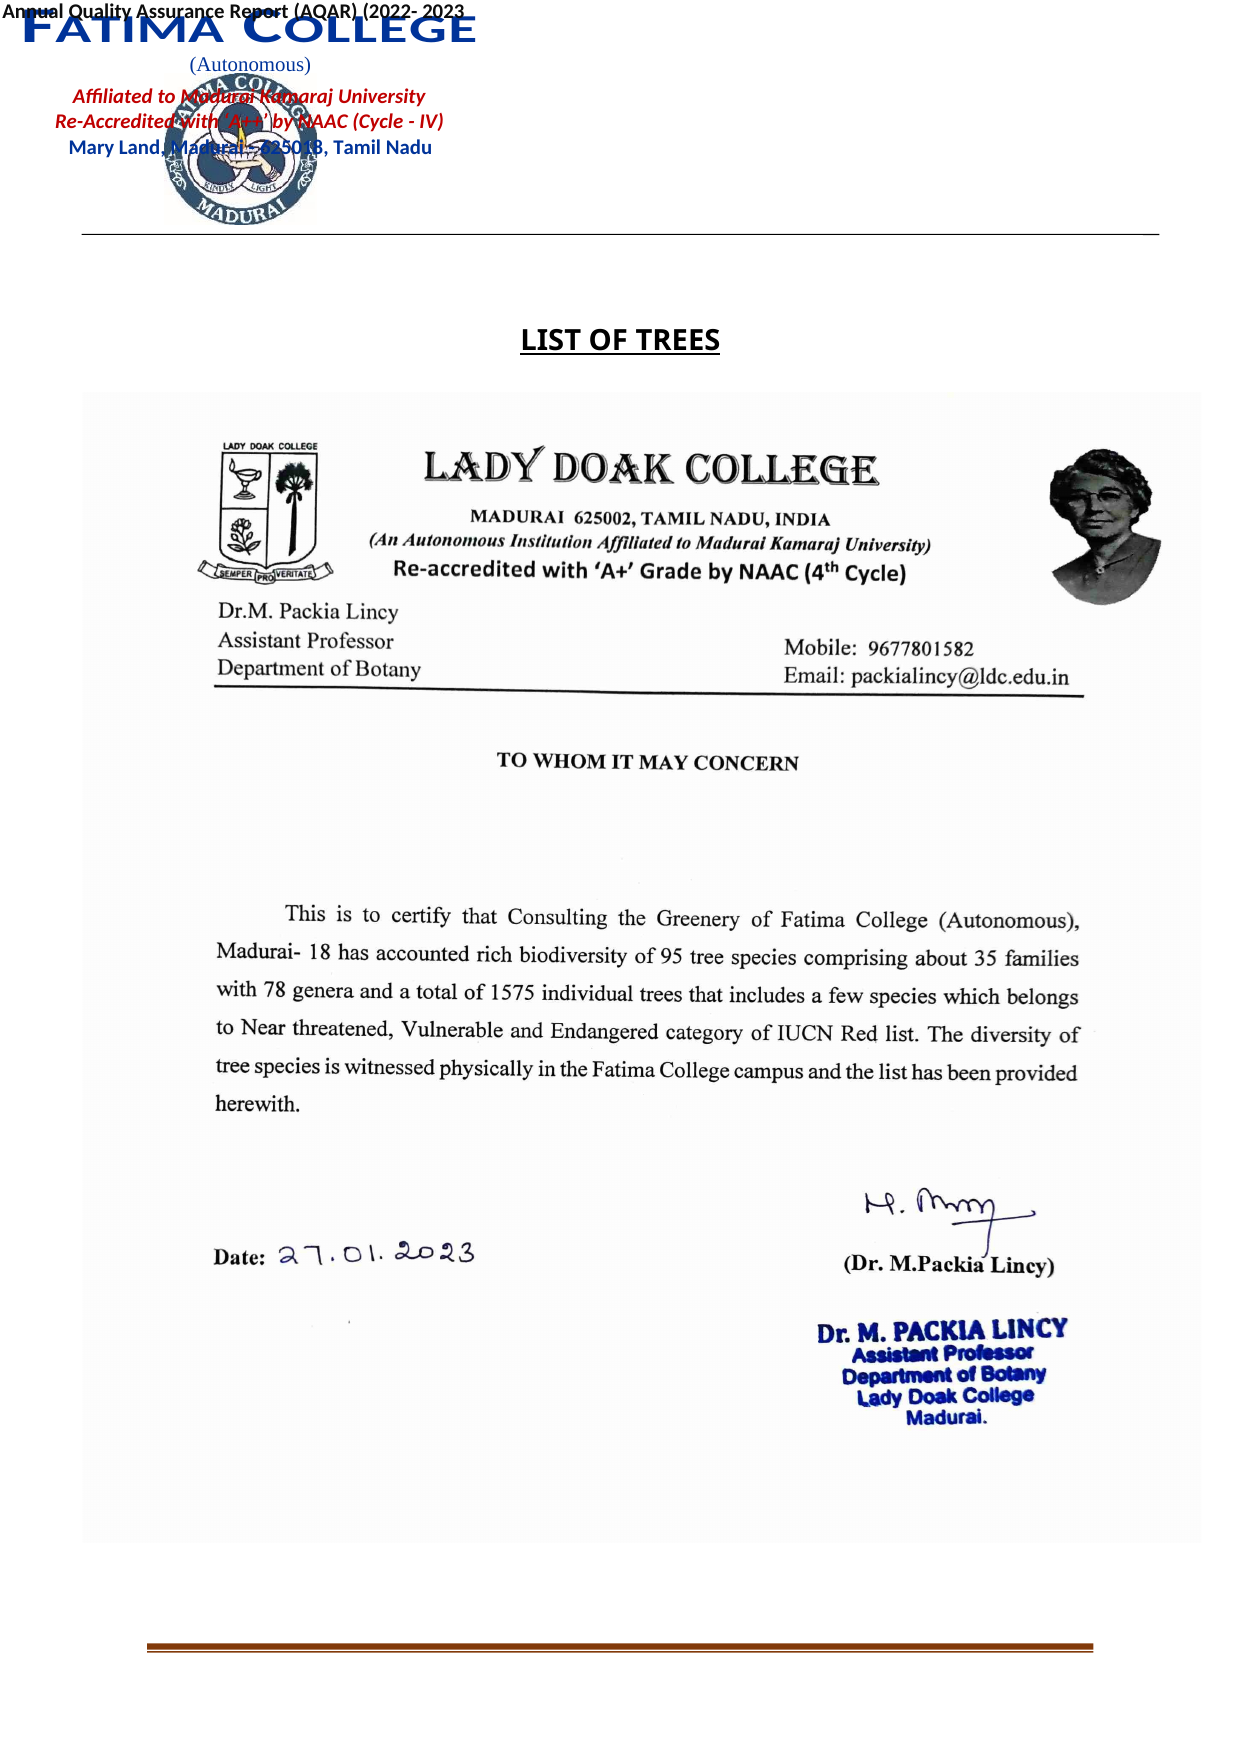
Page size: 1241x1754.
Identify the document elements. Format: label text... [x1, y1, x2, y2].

picture [164, 73, 318, 225]
text LIST OF TREES [0, 319, 1240, 359]
picture [82, 392, 1202, 1543]
